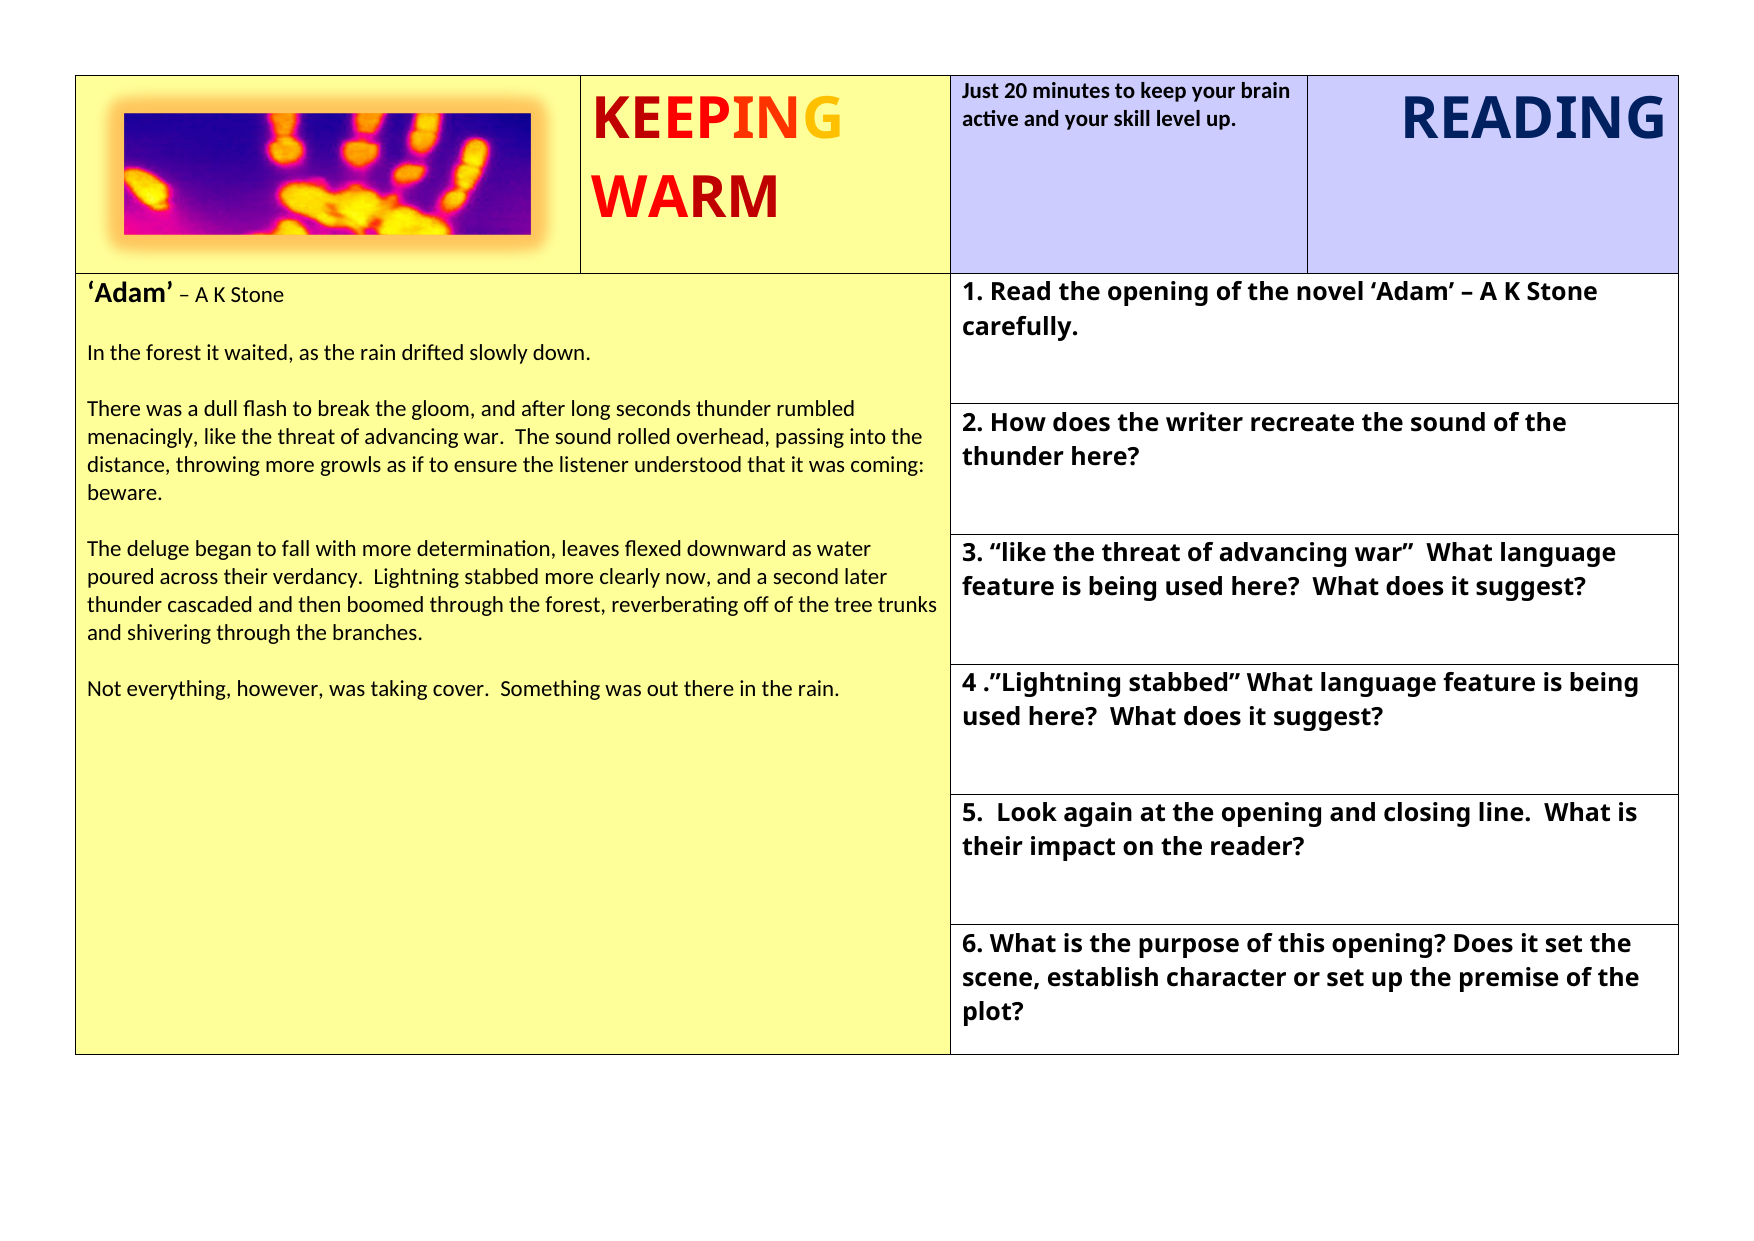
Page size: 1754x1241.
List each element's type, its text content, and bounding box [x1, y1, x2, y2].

table_header READING [1308, 76, 1678, 273]
table_cell 1. Read the opening of the novel ‘Adam’ – A K Stone carefully. [951, 274, 1678, 403]
table_cell ‘Adam’ – A K Stone In the forest it waited, as the rain drifted slowly down. There was a dull flash to break the gloom, and after long seconds thunder rumbled menacingly, like the threat of advancing war. The sound rolled overhead, passing into the distance, throwing more growls as if to ensure the listener understood that it was coming: beware. The deluge began to fall with more determination, leaves flexed downward as water poured across their verdancy. Lightning stabbed more clearly now, and a second later thunder cascaded and then boomed through the forest, reverberating off of the tree trunks and shivering through the branches. Not everything, however, was taking cover. Something was out there in the rain. [76, 274, 950, 1054]
table_cell 6. What is the purpose of this opening? Does it set the scene, establish character or set up the premise of the plot? [951, 925, 1678, 1054]
table_header Just 20 minutes to keep your brain active and your skill level up. [951, 76, 1307, 273]
table_header [76, 76, 86, 273]
picture [86, 76, 569, 273]
table_header [569, 76, 580, 273]
table_cell 5. Look again at the opening and closing line. What is their impact on the reader? [951, 795, 1678, 924]
table_header KEEPING WARM [581, 76, 950, 273]
table_cell 3. “like the threat of advancing war” What language feature is being used here? What does it suggest? [951, 535, 1678, 664]
table_cell 4 .”Lightning stabbed” What language feature is being used here? What does it suggest? [951, 665, 1678, 794]
table_cell 2. How does the writer recreate the sound of the thunder here? [951, 404, 1678, 533]
